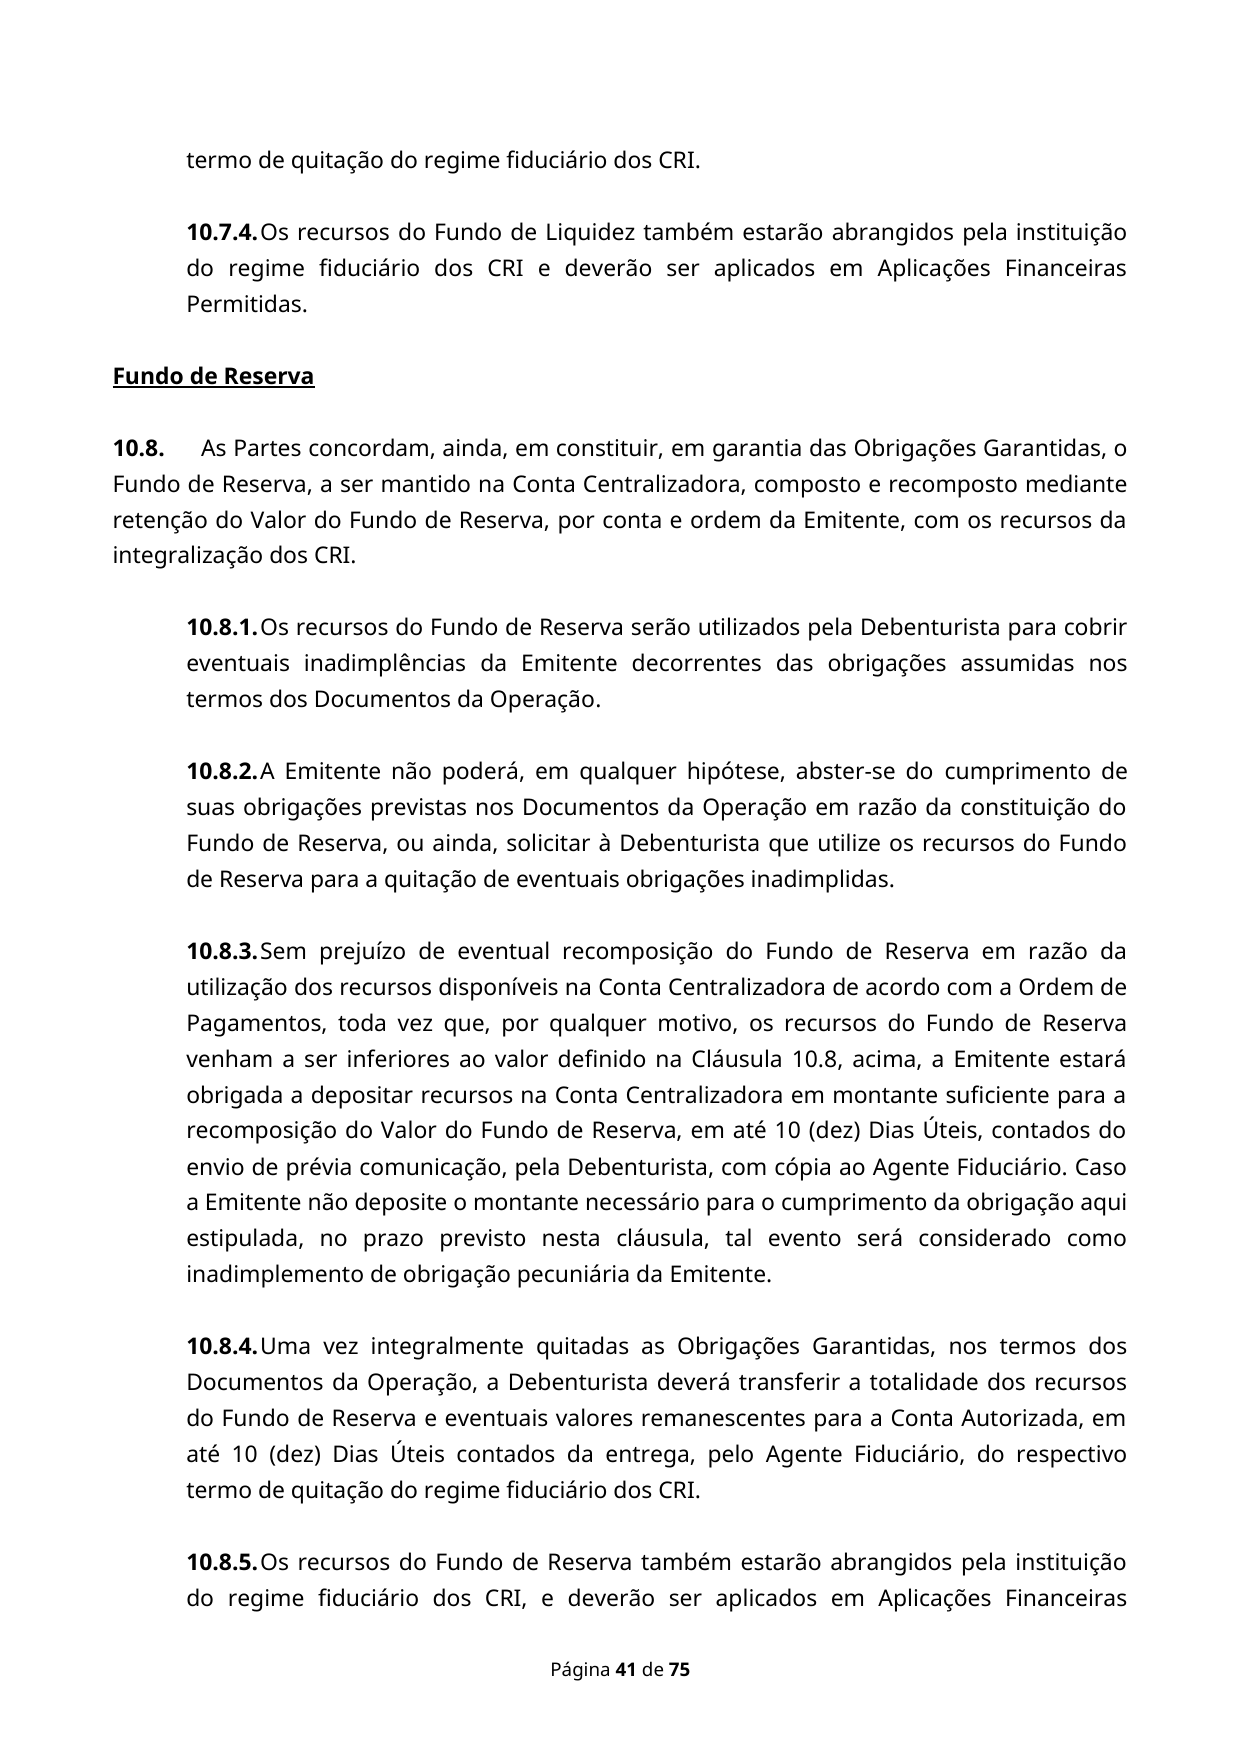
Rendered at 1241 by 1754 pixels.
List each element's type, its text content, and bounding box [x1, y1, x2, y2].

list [186, 144, 1128, 175]
list Uma vez integralmente quitadas as Obrigações Garantidas, nos termos dos Documentos da Operação, a Debenturista deverá transferir a totalidade dos recursos do Fundo de Reserva e eventuais valores remanescentes para a Conta Autorizada, em até 10 (dez) Dias Úteis contados da entrega, pelo Agente Fiduciário, do respectivo termo de quitação do regime fiduciário dos CRI. [186, 1330, 1128, 1505]
list Os recursos do Fundo de Reserva serão utilizados pela Debenturista para cobrir eventuais inadimplências da Emitente decorrentes das obrigações assumidas nos termos dos Documentos da Operação. [186, 611, 1128, 714]
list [186, 1546, 1128, 1613]
list Os recursos do Fundo de Liquidez também estarão abrangidos pela instituição do regime fiduciário dos CRI e deverão ser aplicados em Aplicações Financeiras Permitidas. [186, 216, 1128, 319]
list A Emitente não poderá, em qualquer hipótese, abster-se do cumprimento de suas obrigações previstas nos Documentos da Operação em razão da constituição do Fundo de Reserva, ou ainda, solicitar à Debenturista que utilize os recursos do Fundo de Reserva para a quitação de eventuais obrigações inadimplidas. [186, 755, 1128, 894]
text Fundo de Reserva [112, 360, 1128, 391]
list As Partes concordam, ainda, em constituir, em garantia das Obrigações Garantidas, o Fundo de Reserva, a ser mantido na Conta Centralizadora, composto e recomposto mediante retenção do Valor do Fundo de Reserva, por conta e ordem da Emitente, com os recursos da integralização dos CRI. [112, 432, 1128, 571]
list Sem prejuízo de eventual recomposição do Fundo de Reserva em razão da utilização dos recursos disponíveis na Conta Centralizadora de acordo com a Ordem de Pagamentos, toda vez que, por qualquer motivo, os recursos do Fundo de Reserva venham a ser inferiores ao valor definido na Cláusula 10.8, acima, a Emitente estará obrigada a depositar recursos na Conta Centralizadora em montante suficiente para a recomposição do Valor do Fundo de Reserva, em até 10 (dez) Dias Úteis, contados do envio de prévia comunicação, pela Debenturista, com cópia ao Agente Fiduciário. Caso a Emitente não deposite o montante necessário para o cumprimento da obrigação aqui estipulada, no prazo previsto nesta cláusula, tal evento será considerado como inadimplemento de obrigação pecuniária da Emitente. [186, 935, 1128, 1289]
